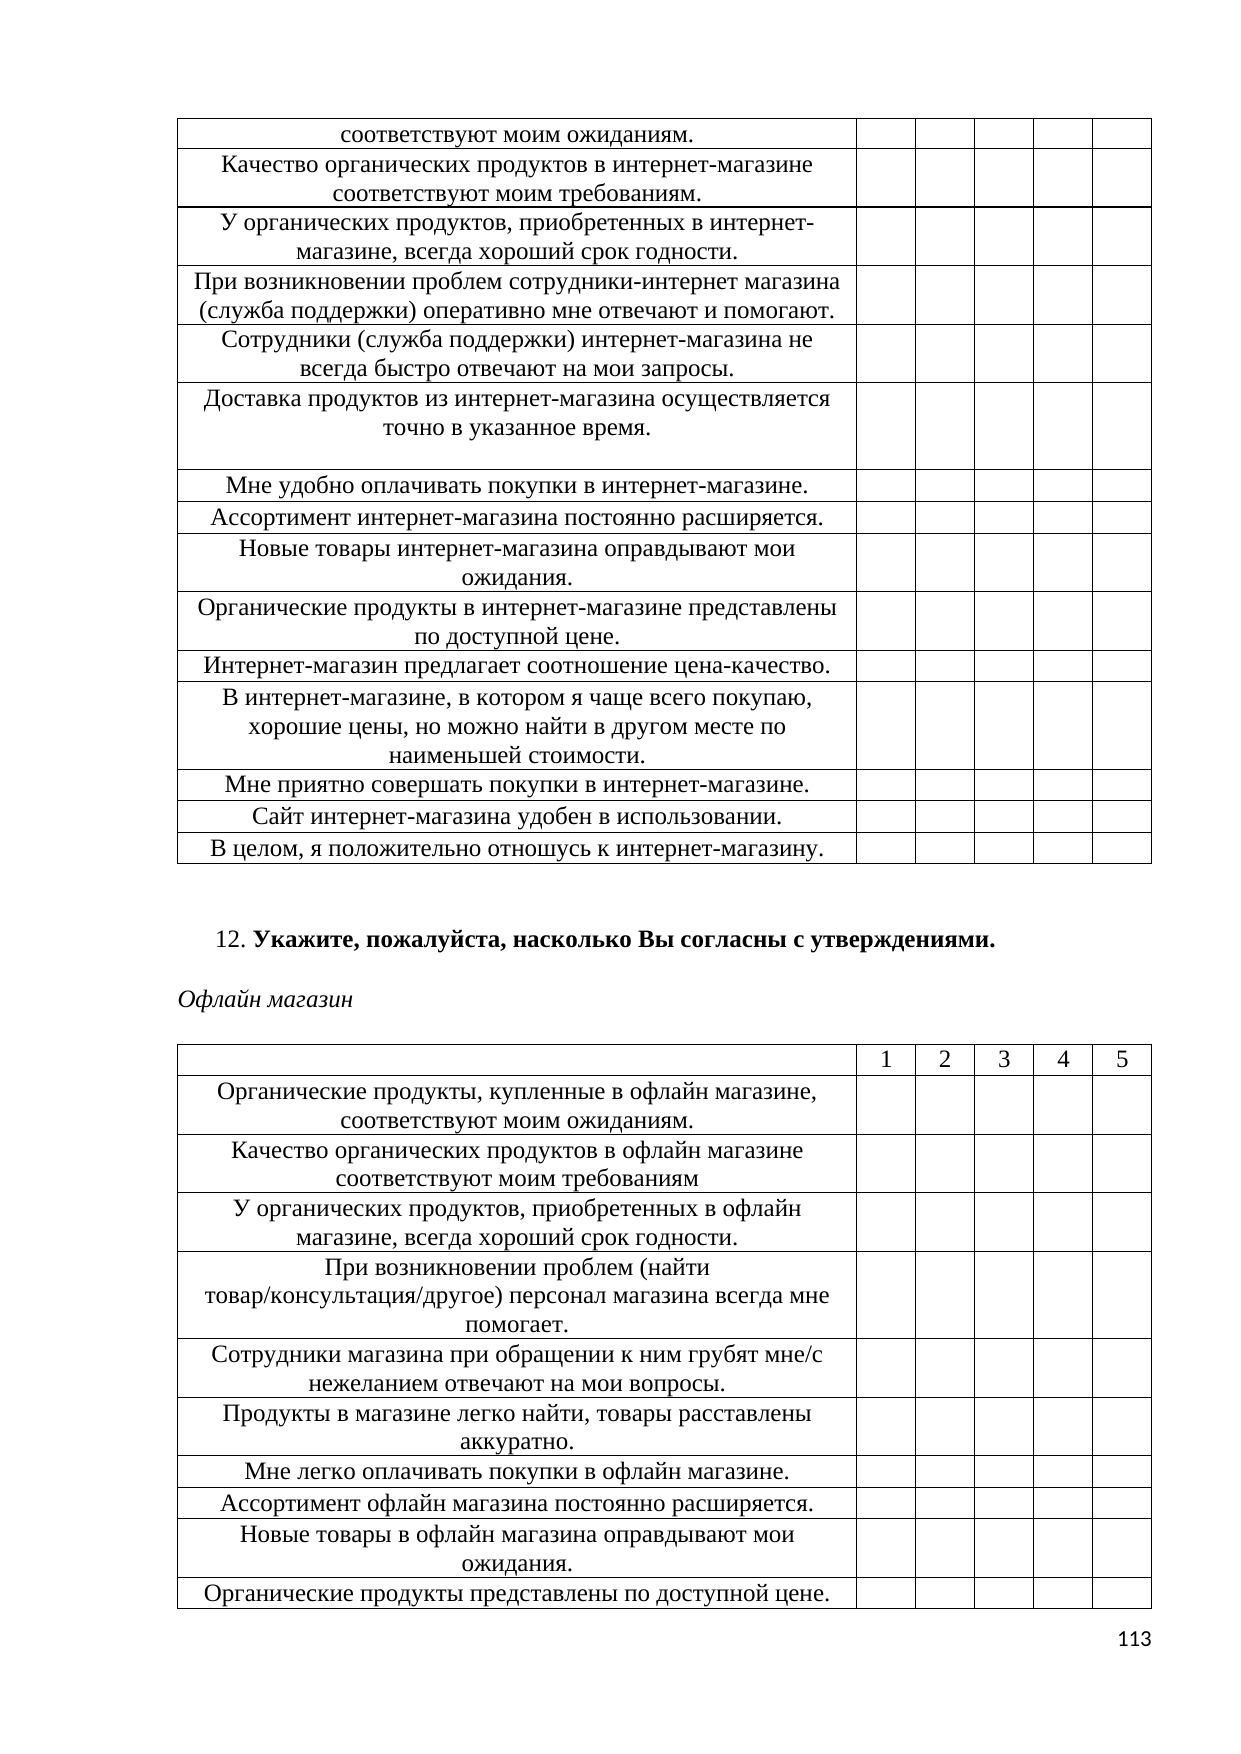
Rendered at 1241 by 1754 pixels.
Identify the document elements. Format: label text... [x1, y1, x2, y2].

table_cell [857, 1339, 915, 1397]
table_cell [916, 1578, 974, 1608]
table_cell [857, 1193, 915, 1251]
table_cell Сотрудники магазина при обращении к ним грубят мне/с нежеланием отвечают на мои вопросы. [178, 1339, 856, 1397]
table_cell [1034, 1398, 1092, 1455]
table_cell [1034, 1339, 1092, 1397]
table_cell [1034, 833, 1092, 863]
table_cell [975, 682, 1033, 768]
table_cell [975, 470, 1033, 501]
table_cell [916, 1488, 974, 1518]
table_header 5 [1093, 1045, 1151, 1075]
table_cell [1034, 770, 1092, 800]
table_cell При возникновении проблем сотрудники-интернет магазина (служба поддержки) оперативно мне отвечают и помогают. [178, 266, 856, 323]
table_cell [975, 534, 1033, 591]
table_cell В целом, я положительно отношусь к интернет-магазину. [178, 833, 856, 863]
table_cell [975, 801, 1033, 832]
table_cell [1034, 470, 1092, 501]
table_cell [857, 325, 915, 382]
table_cell [916, 1398, 974, 1455]
table_cell Интернет-магазин предлагает соотношение цена-качество. [178, 651, 856, 681]
table_cell [1034, 682, 1092, 768]
table_cell [857, 1135, 915, 1192]
table_cell [1093, 149, 1151, 206]
table_cell [975, 502, 1033, 532]
table_cell [1034, 383, 1092, 469]
table_header 3 [975, 1045, 1033, 1075]
table_cell [1093, 208, 1151, 265]
table_cell [857, 470, 915, 501]
table_cell [1093, 1135, 1151, 1192]
table_cell Сайт интернет-магазина удобен в использовании. [178, 801, 856, 832]
table_cell У органических продуктов, приобретенных в интернет-магазине, всегда хороший срок годности. [178, 208, 856, 265]
table_cell Качество органических продуктов в офлайн магазине соответствуют моим требованиям [178, 1135, 856, 1192]
table_cell [1034, 1135, 1092, 1192]
table_cell [975, 592, 1033, 649]
table_cell [857, 1488, 915, 1518]
table_cell [916, 470, 974, 501]
table_cell [1093, 1193, 1151, 1251]
table_cell [1093, 383, 1151, 469]
table_cell [975, 1193, 1033, 1251]
table_cell [1034, 1076, 1092, 1134]
table_cell [857, 534, 915, 591]
table_cell [916, 801, 974, 832]
table_cell [1093, 1488, 1151, 1518]
table_cell [1093, 801, 1151, 832]
table_cell Доставка продуктов из интернет-магазина осуществляется точно в указанное время. [178, 383, 856, 469]
table_cell [916, 682, 974, 768]
table_header 4 [1034, 1045, 1092, 1075]
table_cell [857, 592, 915, 649]
table_cell [916, 266, 974, 323]
table_cell [975, 1519, 1033, 1577]
table_cell [916, 1076, 974, 1134]
table_cell [1093, 266, 1151, 323]
table_cell [1034, 592, 1092, 649]
table_cell [857, 149, 915, 206]
table_cell [916, 149, 974, 206]
table_cell [1034, 651, 1092, 681]
table_cell Новые товары интернет-магазина оправдывают мои ожидания. [178, 534, 856, 591]
table_cell [857, 682, 915, 768]
table_cell [975, 1456, 1033, 1487]
table_cell [1093, 502, 1151, 532]
table_cell [1093, 1398, 1151, 1455]
table_cell [857, 383, 915, 469]
table_cell [857, 266, 915, 323]
table_cell [975, 325, 1033, 382]
table_cell [916, 833, 974, 863]
table_cell [1093, 1076, 1151, 1134]
table_cell [1034, 534, 1092, 591]
table_cell [916, 1135, 974, 1192]
table_cell [857, 1252, 915, 1338]
table_cell [975, 119, 1033, 148]
table_cell Ассортимент офлайн магазина постоянно расширяется. [178, 1488, 856, 1518]
table_cell [1034, 801, 1092, 832]
table_cell [916, 383, 974, 469]
table_cell Органические продукты в интернет-магазине представлены по доступной цене. [178, 592, 856, 649]
table_cell Качество органических продуктов в интернет-магазине соответствуют моим требованиям. [178, 149, 856, 206]
table_cell [916, 1193, 974, 1251]
table_cell [1034, 1252, 1092, 1338]
table_cell [1034, 208, 1092, 265]
table_cell [916, 1456, 974, 1487]
table_cell [975, 1398, 1033, 1455]
table_cell [1034, 1488, 1092, 1518]
table_header [178, 1045, 856, 1075]
table_cell [916, 208, 974, 265]
table_cell [1034, 325, 1092, 382]
table_cell [916, 534, 974, 591]
table_cell [916, 325, 974, 382]
table_cell [1093, 470, 1151, 501]
table_cell [975, 1135, 1033, 1192]
table_cell [916, 1252, 974, 1338]
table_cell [178, 119, 856, 148]
table_cell [975, 770, 1033, 800]
table_cell [916, 770, 974, 800]
table_cell [975, 1339, 1033, 1397]
table_cell [1093, 592, 1151, 649]
table_cell [857, 1456, 915, 1487]
table_cell [1034, 266, 1092, 323]
table_cell [1093, 682, 1151, 768]
table_cell [857, 119, 915, 148]
table_cell Сотрудники (служба поддержки) интернет-магазина не всегда быстро отвечают на мои запросы. [178, 325, 856, 382]
table_cell [1034, 502, 1092, 532]
table_cell [857, 801, 915, 832]
list Укажите, пожалуйста, насколько Вы согласны с утверждениями. [215, 924, 1152, 953]
table_cell [1093, 1456, 1151, 1487]
table_cell [1034, 1456, 1092, 1487]
table_cell [916, 651, 974, 681]
table_cell [1093, 534, 1151, 591]
table_cell При возникновении проблем (найти товар/консультация/другое) персонал магазина всегда мне помогает. [178, 1252, 856, 1338]
table_cell [916, 592, 974, 649]
table_cell [1034, 1519, 1092, 1577]
table_cell [857, 833, 915, 863]
table_cell [857, 208, 915, 265]
table_cell [1093, 119, 1151, 148]
table_cell [857, 1519, 915, 1577]
table_header 2 [916, 1045, 974, 1075]
table_cell [975, 833, 1033, 863]
table_cell [857, 651, 915, 681]
table_cell [857, 502, 915, 532]
table_cell [975, 149, 1033, 206]
table_cell Ассортимент интернет-магазина постоянно расширяется. [178, 502, 856, 532]
table_cell [975, 1252, 1033, 1338]
table_cell [1093, 325, 1151, 382]
table_cell [1034, 1193, 1092, 1251]
table_cell [1034, 1578, 1092, 1608]
table_cell [1034, 119, 1092, 148]
table_cell Органические продукты, купленные в офлайн магазине, соответствуют моим ожиданиям. [178, 1076, 856, 1134]
table_cell [916, 119, 974, 148]
table_cell [975, 1488, 1033, 1518]
table_cell [975, 383, 1033, 469]
table_cell [1093, 1252, 1151, 1338]
table_cell Новые товары в офлайн магазина оправдывают мои ожидания. [178, 1519, 856, 1577]
table_cell [1093, 651, 1151, 681]
table_cell [975, 1578, 1033, 1608]
table_cell [1093, 833, 1151, 863]
table_cell [1093, 770, 1151, 800]
table_cell В интернет-магазине, в котором я чаще всего покупаю, хорошие цены, но можно найти в другом месте по наименьшей стоимости. [178, 682, 856, 768]
table_header 1 [857, 1045, 915, 1075]
table_cell [1093, 1519, 1151, 1577]
text Офлайн магазин [177, 984, 1152, 1012]
table_cell [916, 502, 974, 532]
table_cell Органические продукты представлены по доступной цене. [178, 1578, 856, 1608]
table_cell [857, 1398, 915, 1455]
table_cell [1093, 1339, 1151, 1397]
table_cell [857, 770, 915, 800]
table_cell [975, 266, 1033, 323]
table_cell [1093, 1578, 1151, 1608]
table_cell Продукты в магазине легко найти, товары расставлены аккуратно. [178, 1398, 856, 1455]
table_cell [975, 1076, 1033, 1134]
table_cell Мне приятно совершать покупки в интернет-магазине. [178, 770, 856, 800]
table_cell [916, 1519, 974, 1577]
table_cell [975, 651, 1033, 681]
table_cell [857, 1076, 915, 1134]
table_cell Мне удобно оплачивать покупки в интернет-магазине. [178, 470, 856, 501]
table_cell [1034, 149, 1092, 206]
table_cell Мне легко оплачивать покупки в офлайн магазине. [178, 1456, 856, 1487]
table_cell [857, 1578, 915, 1608]
table_cell У органических продуктов, приобретенных в офлайн магазине, всегда хороший срок годности. [178, 1193, 856, 1251]
table_cell [975, 208, 1033, 265]
table_cell [916, 1339, 974, 1397]
